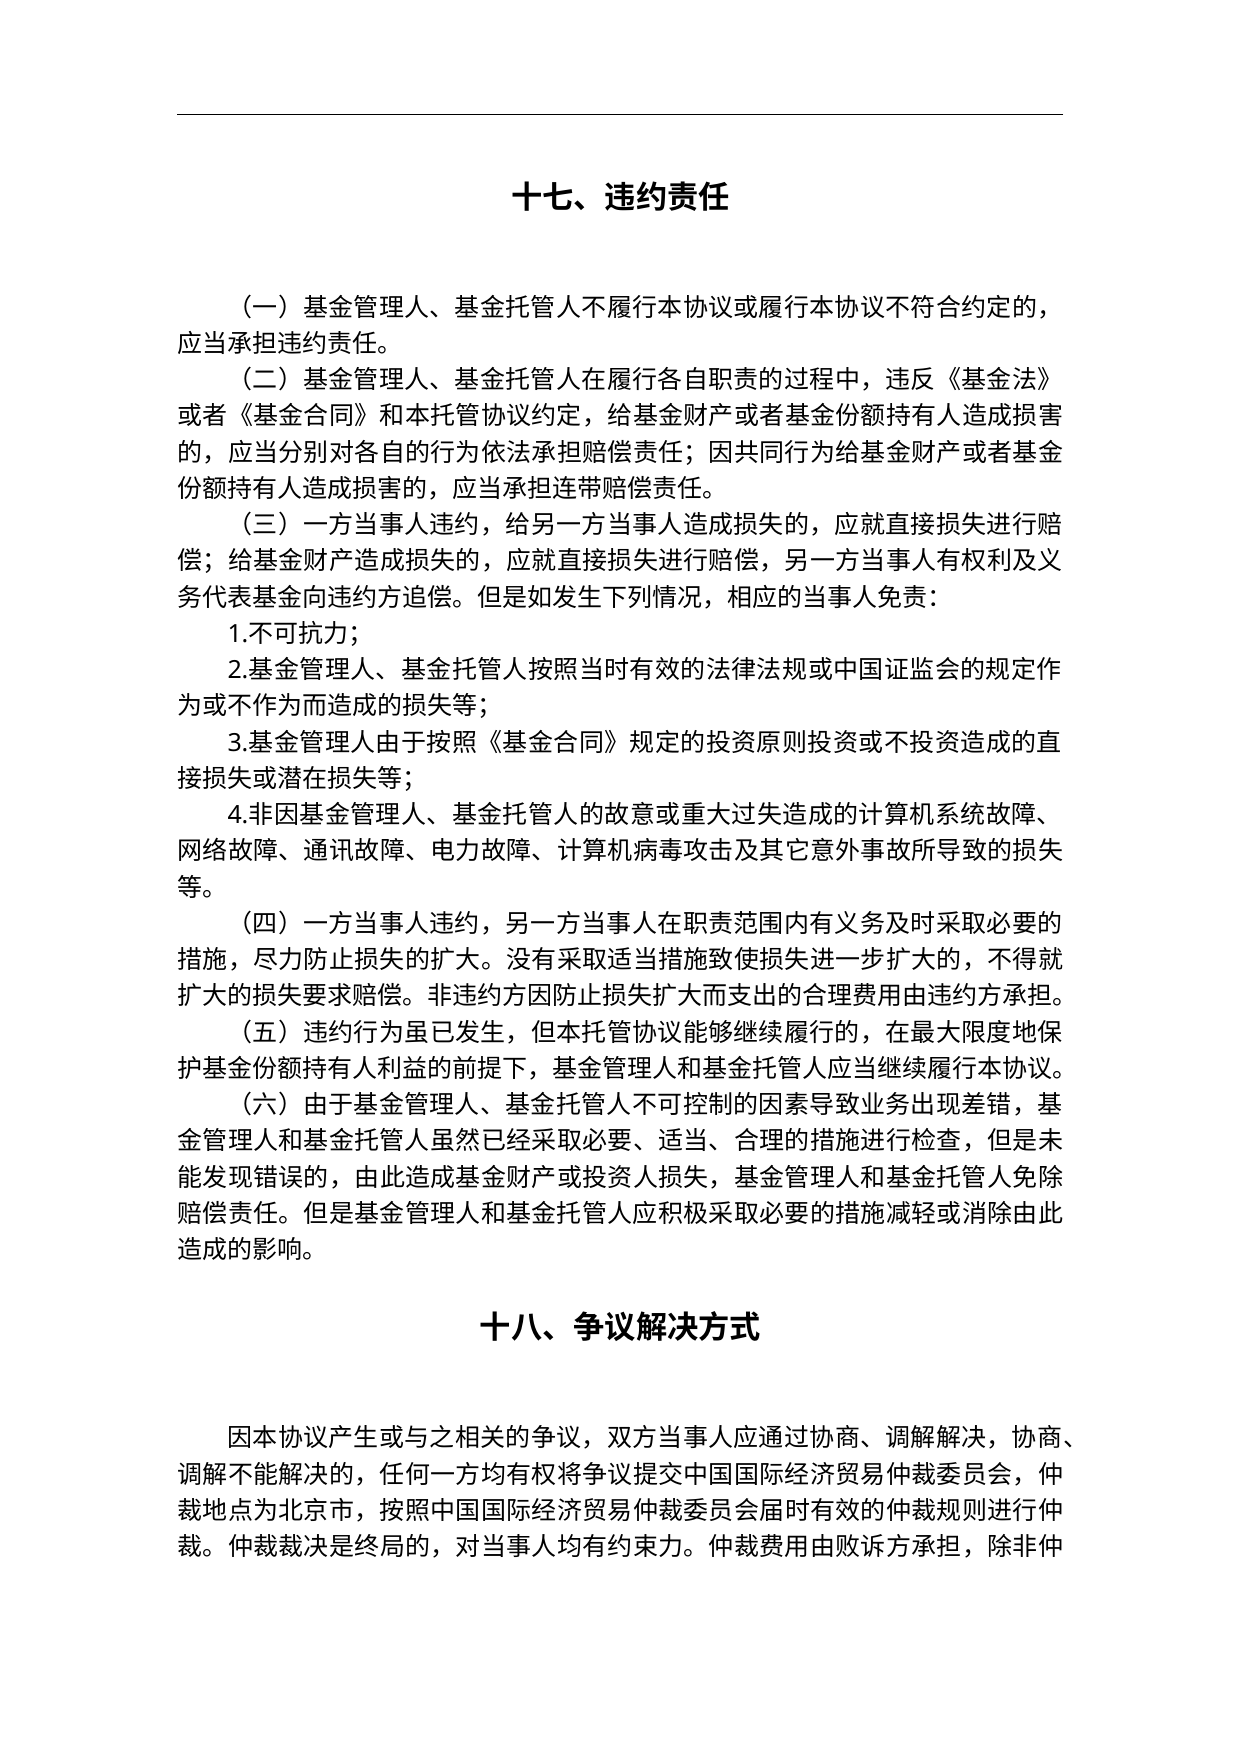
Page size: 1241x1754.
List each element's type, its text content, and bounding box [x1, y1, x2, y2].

subtitle 十七、违约责任 [177, 162, 1063, 227]
text 2.基金管理人、基金托管人按照当时有效的法律法规或中国证监会的规定作为或不作为而造成的损失等； [177, 649, 1063, 722]
text 4.非因基金管理人、基金托管人的故意或重大过失造成的计算机系统故障、网络故障、通讯故障、电力故障、计算机病毒攻击及其它意外事故所导致的损失等。 [177, 794, 1063, 903]
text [177, 1418, 1063, 1563]
text （一）基金管理人、基金托管人不履行本协议或履行本协议不符合约定的，应当承担违约责任。 [177, 287, 1063, 359]
text 3.基金管理人由于按照《基金合同》规定的投资原则投资或不投资造成的直接损失或潜在损失等； [177, 722, 1063, 794]
text （三）一方当事人违约，给另一方当事人造成损失的，应就直接损失进行赔偿；给基金财产造成损失的，应就直接损失进行赔偿，另一方当事人有权利及义务代表基金向违约方追偿。但是如发生下列情况，相应的当事人免责： [177, 504, 1063, 613]
subtitle 十八、争议解决方式 [177, 1293, 1063, 1358]
text 1.不可抗力； [177, 613, 1063, 649]
text （四）一方当事人违约，另一方当事人在职责范围内有义务及时采取必要的措施，尽力防止损失的扩大。没有采取适当措施致使损失进一步扩大的，不得就扩大的损失要求赔偿。非违约方因防止损失扩大而支出的合理费用由违约方承担。 [177, 903, 1063, 1012]
text （二）基金管理人、基金托管人在履行各自职责的过程中，违反《基金法》或者《基金合同》和本托管协议约定，给基金财产或者基金份额持有人造成损害的，应当分别对各自的行为依法承担赔偿责任；因共同行为给基金财产或者基金份额持有人造成损害的，应当承担连带赔偿责任。 [177, 359, 1063, 504]
text （六）由于基金管理人、基金托管人不可控制的因素导致业务出现差错，基金管理人和基金托管人虽然已经采取必要、适当、合理的措施进行检查，但是未能发现错误的，由此造成基金财产或投资人损失，基金管理人和基金托管人免除赔偿责任。但是基金管理人和基金托管人应积极采取必要的措施减轻或消除由此造成的影响。 [177, 1084, 1063, 1266]
text （五）违约行为虽已发生，但本托管协议能够继续履行的，在最大限度地保护基金份额持有人利益的前提下，基金管理人和基金托管人应当继续履行本协议。 [177, 1012, 1063, 1084]
